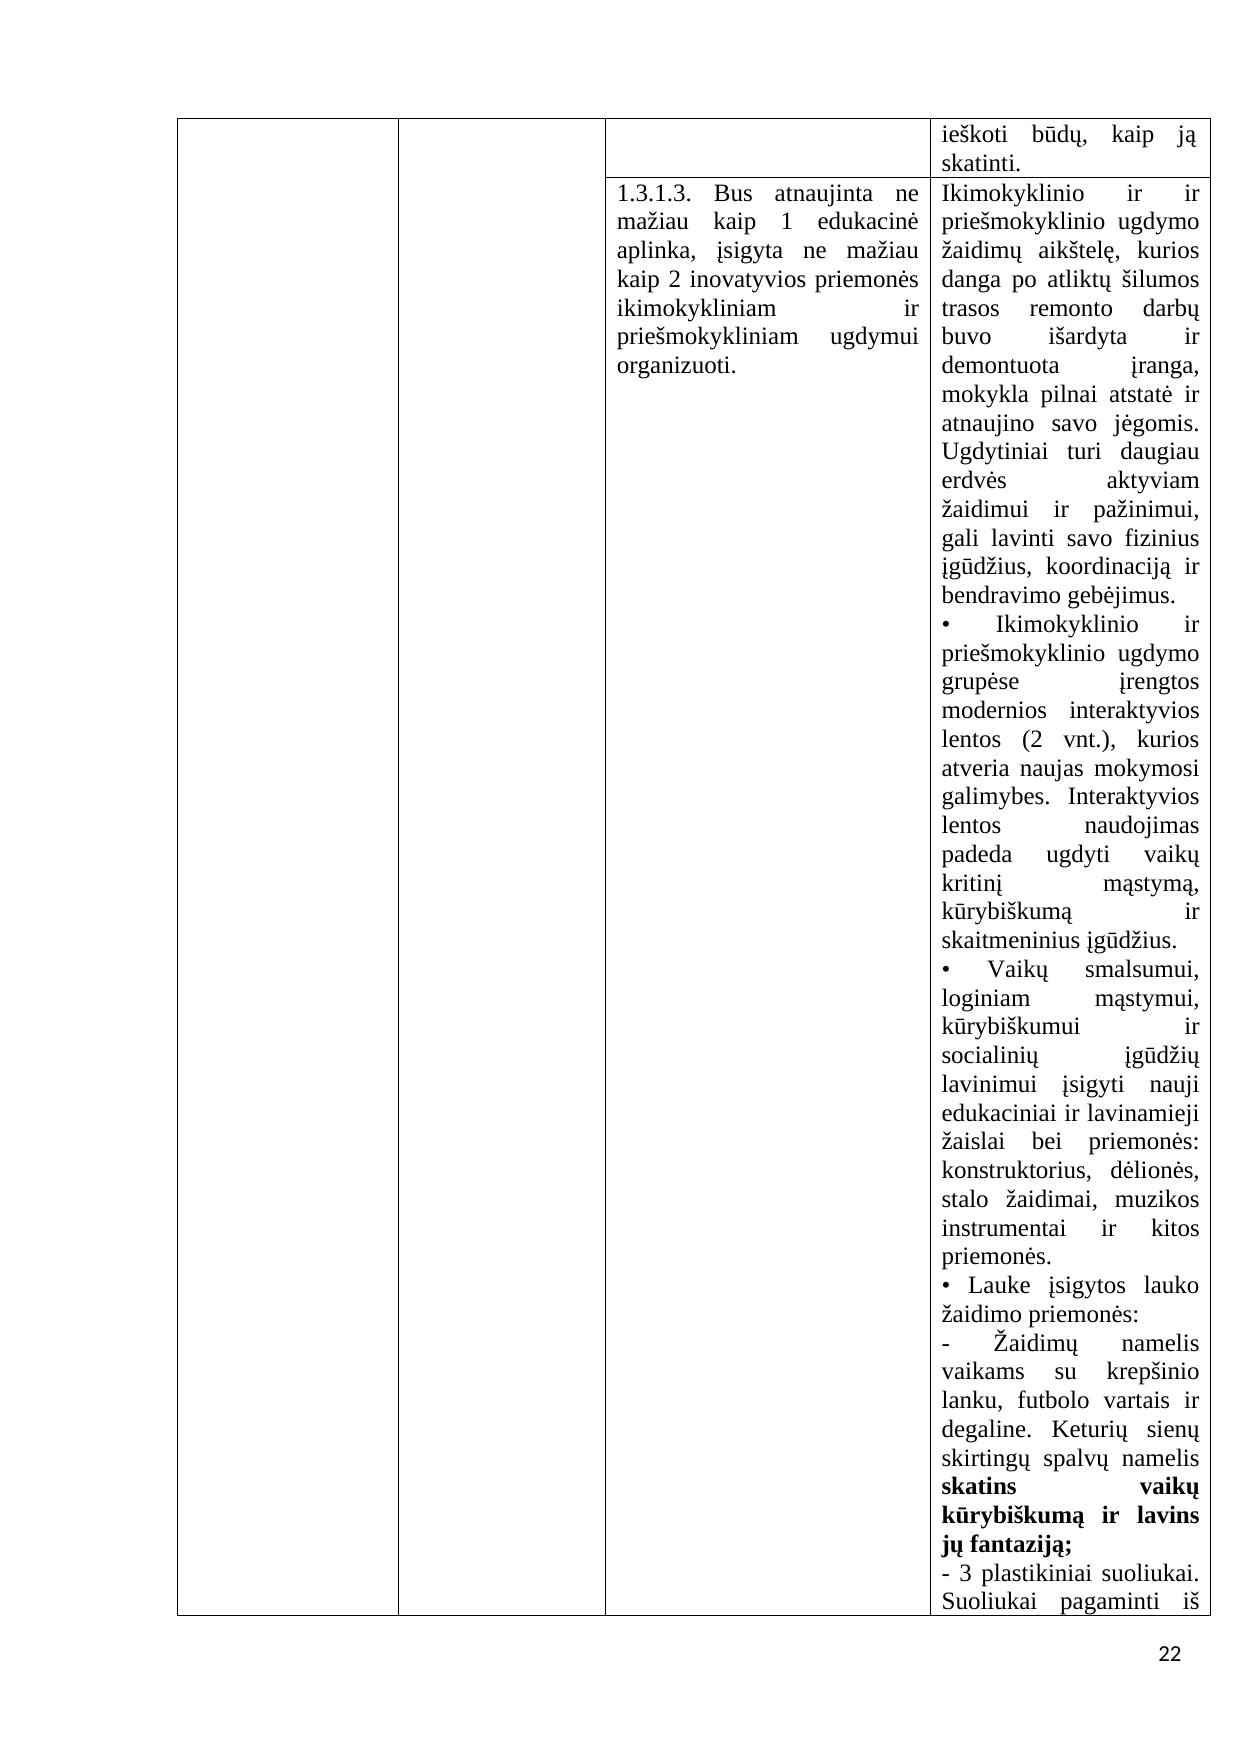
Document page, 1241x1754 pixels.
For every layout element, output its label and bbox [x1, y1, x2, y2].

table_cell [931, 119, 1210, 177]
table_cell [606, 178, 930, 1615]
table_cell [606, 119, 930, 177]
table_cell [931, 178, 1210, 1615]
